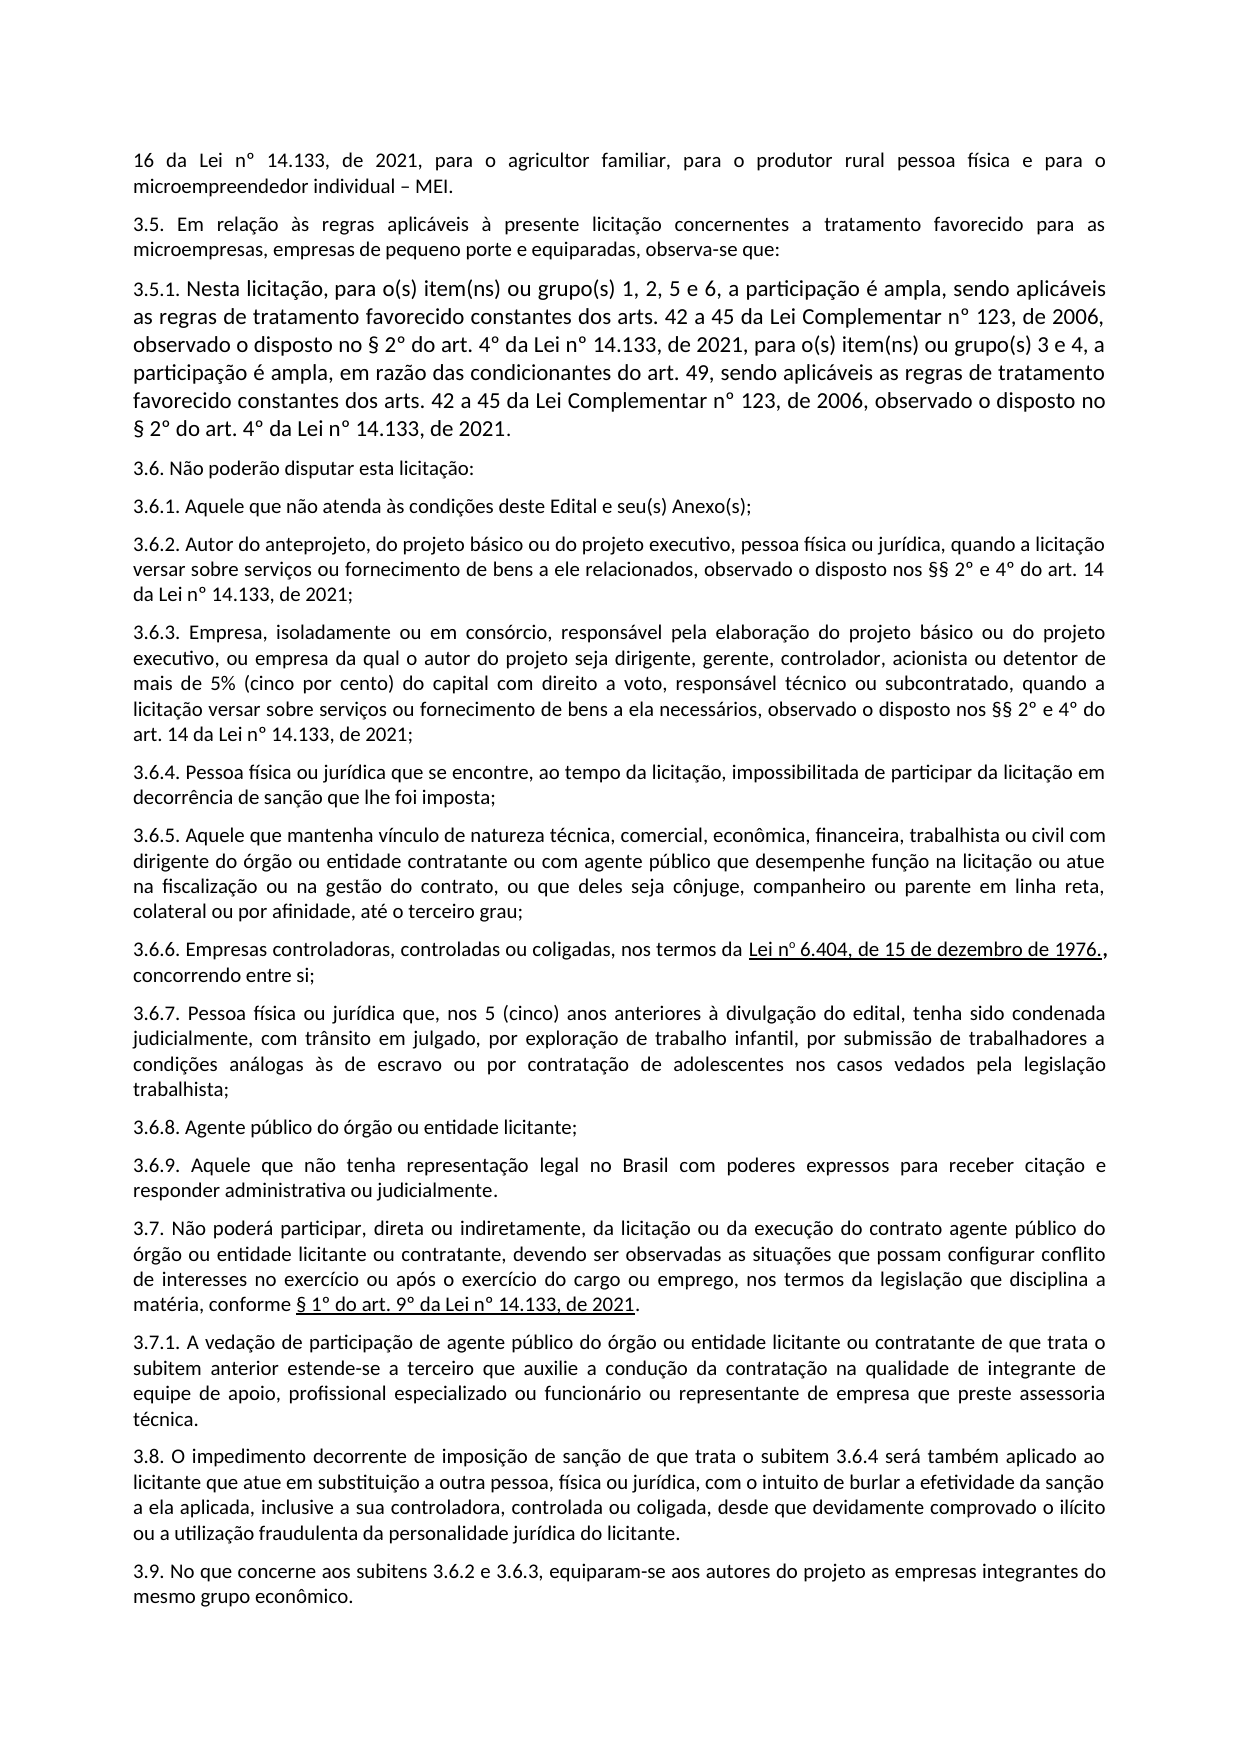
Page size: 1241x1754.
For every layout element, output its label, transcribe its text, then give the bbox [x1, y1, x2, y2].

text 3.6. Não poderão disputar esta licitação: [133, 455, 1107, 480]
text 3.7. Não poderá participar, direta ou indiretamente, da licitação ou da execução do contrato agente público do órgão ou entidade licitante ou contratante, devendo ser observadas as situações que possam configurar conflito de interesses no exercício ou após o exercício do cargo ou emprego, nos termos da legislação que disciplina a matéria, conforme § 1º do art. 9º da Lei nº 14.133, de 2021. [133, 1215, 1107, 1317]
text 3.6.7. Pessoa física ou jurídica que, nos 5 (cinco) anos anteriores à divulgação do edital, tenha sido condenada judicialmente, com trânsito em julgado, por exploração de trabalho infantil, por submissão de trabalhadores a condições análogas às de escravo ou por contratação de adolescentes nos casos vedados pela legislação trabalhista; [133, 1000, 1107, 1102]
text 3.6.9. Aquele que não tenha representação legal no Brasil com poderes expressos para receber citação e responder administrativa ou judicialmente. [133, 1152, 1107, 1203]
text 3.6.4. Pessoa física ou jurídica que se encontre, ao tempo da licitação, impossibilitada de participar da licitação em decorrência de sanção que lhe foi imposta; [133, 759, 1107, 810]
text 3.6.5. Aquele que mantenha vínculo de natureza técnica, comercial, econômica, financeira, trabalhista ou civil com dirigente do órgão ou entidade contratante ou com agente público que desempenhe função na licitação ou atue na fiscalização ou na gestão do contrato, ou que deles seja cônjuge, companheiro ou parente em linha reta, colateral ou por afinidade, até o terceiro grau; [133, 822, 1107, 924]
text 3.5.1. Nesta licitação, para o(s) item(ns) ou grupo(s) 1, 2, 5 e 6, a participação é ampla, sendo aplicáveis as regras de tratamento favorecido constantes dos arts. 42 a 45 da Lei Complementar nº 123, de 2006, observado o disposto no § 2º do art. 4º da Lei nº 14.133, de 2021, para o(s) item(ns) ou grupo(s) 3 e 4, a participação é ampla, em razão das condicionantes do art. 49, sendo aplicáveis as regras de tratamento favorecido constantes dos arts. 42 a 45 da Lei Complementar nº 123, de 2006, observado o disposto no § 2º do art. 4º da Lei nº 14.133, de 2021. [133, 274, 1107, 442]
text 3.6.2. Autor do anteprojeto, do projeto básico ou do projeto executivo, pessoa física ou jurídica, quando a licitação versar sobre serviços ou fornecimento de bens a ele relacionados, observado o disposto nos §§ 2º e 4º do art. 14 da Lei nº 14.133, de 2021; [133, 531, 1107, 607]
text 3.6.6. Empresas controladoras, controladas ou coligadas, nos termos da Lei no 6.404, de 15 de dezembro de 1976., concorrendo entre si; [133, 937, 1107, 987]
text 3.6.1. Aquele que não atenda às condições deste Edital e seu(s) Anexo(s); [133, 493, 1107, 518]
text 3.6.3. Empresa, isoladamente ou em consórcio, responsável pela elaboração do projeto básico ou do projeto executivo, ou empresa da qual o autor do projeto seja dirigente, gerente, controlador, acionista ou detentor de mais de 5% (cinco por cento) do capital com direito a voto, responsável técnico ou subcontratado, quando a licitação versar sobre serviços ou fornecimento de bens a ela necessários, observado o disposto nos §§ 2º e 4º do art. 14 da Lei nº 14.133, de 2021; [133, 619, 1107, 747]
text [133, 148, 1107, 198]
text 3.9. No que concerne aos subitens 3.6.2 e 3.6.3, equiparam-se aos autores do projeto as empresas integrantes do mesmo grupo econômico. [133, 1558, 1107, 1609]
text 3.7.1. A vedação de participação de agente público do órgão ou entidade licitante ou contratante de que trata o subitem anterior estende-se a terceiro que auxilie a condução da contratação na qualidade de integrante de equipe de apoio, profissional especializado ou funcionário ou representante de empresa que preste assessoria técnica. [133, 1329, 1107, 1431]
text 3.6.8. Agente público do órgão ou entidade licitante; [133, 1114, 1107, 1139]
text 3.8. O impedimento decorrente de imposição de sanção de que trata o subitem 3.6.4 será também aplicado ao licitante que atue em substituição a outra pessoa, física ou jurídica, com o intuito de burlar a efetividade da sanção a ela aplicada, inclusive a sua controladora, controlada ou coligada, desde que devidamente comprovado o ilícito ou a utilização fraudulenta da personalidade jurídica do licitante. [133, 1444, 1107, 1545]
text 3.5. Em relação às regras aplicáveis à presente licitação concernentes a tratamento favorecido para as microempresas, empresas de pequeno porte e equiparadas, observa-se que: [133, 211, 1107, 262]
